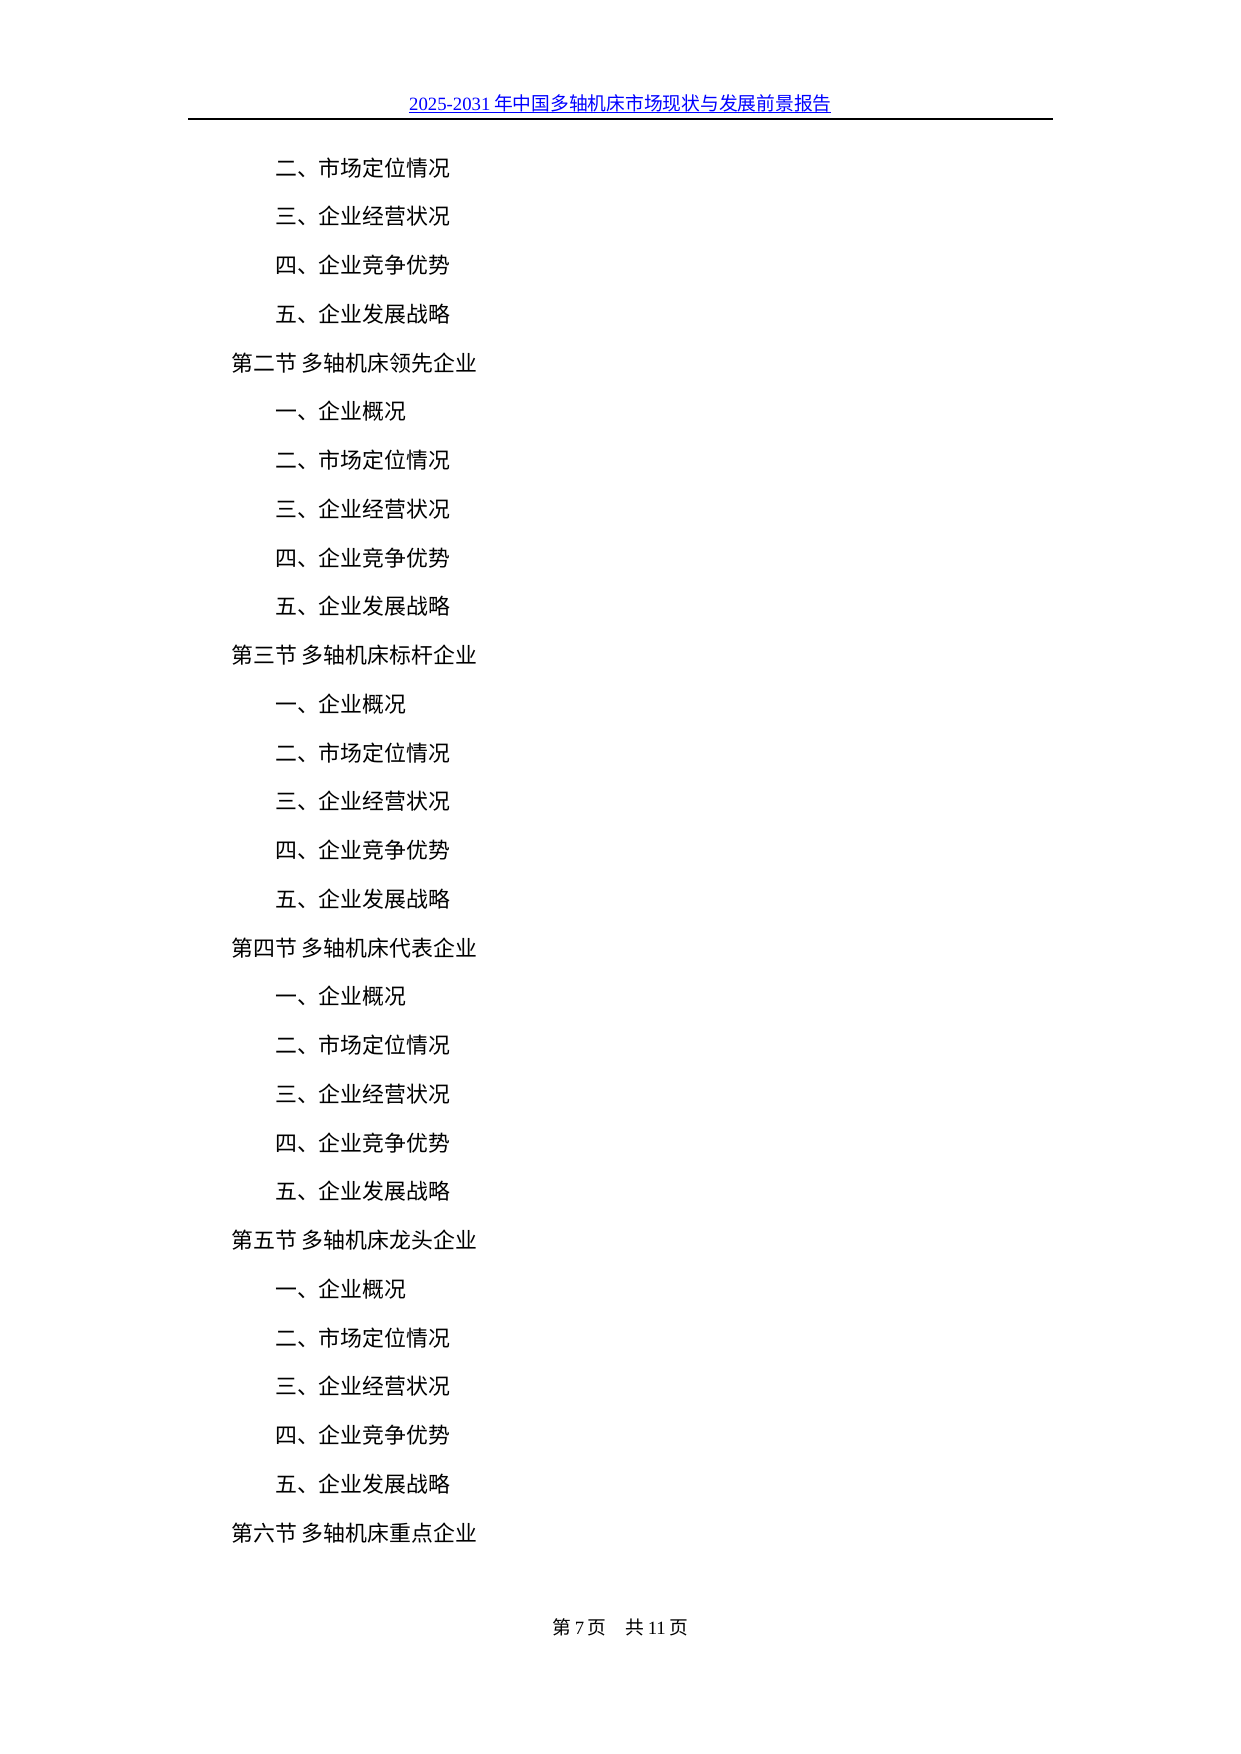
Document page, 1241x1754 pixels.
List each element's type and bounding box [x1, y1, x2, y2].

text [187, 150, 1053, 1548]
